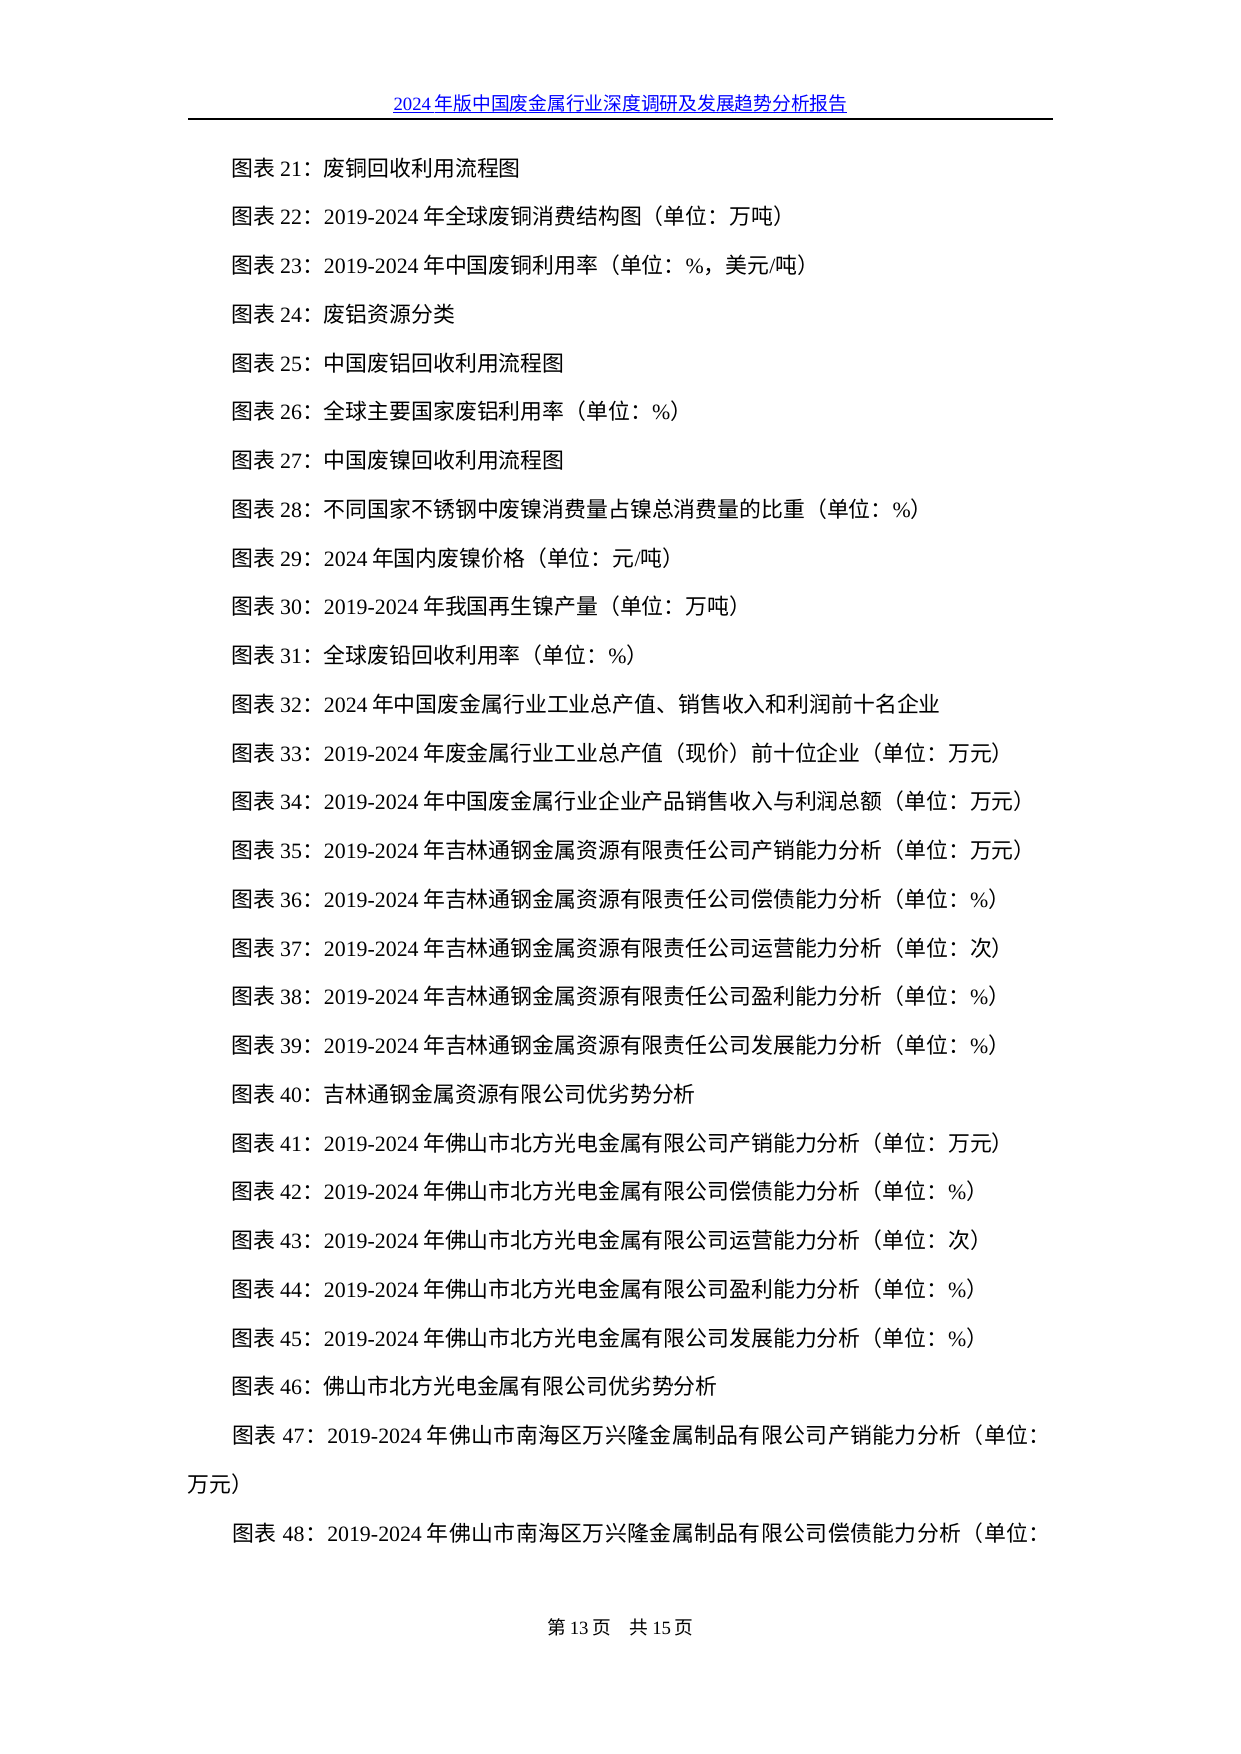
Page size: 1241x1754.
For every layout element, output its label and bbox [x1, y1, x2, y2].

text [187, 150, 1053, 1548]
